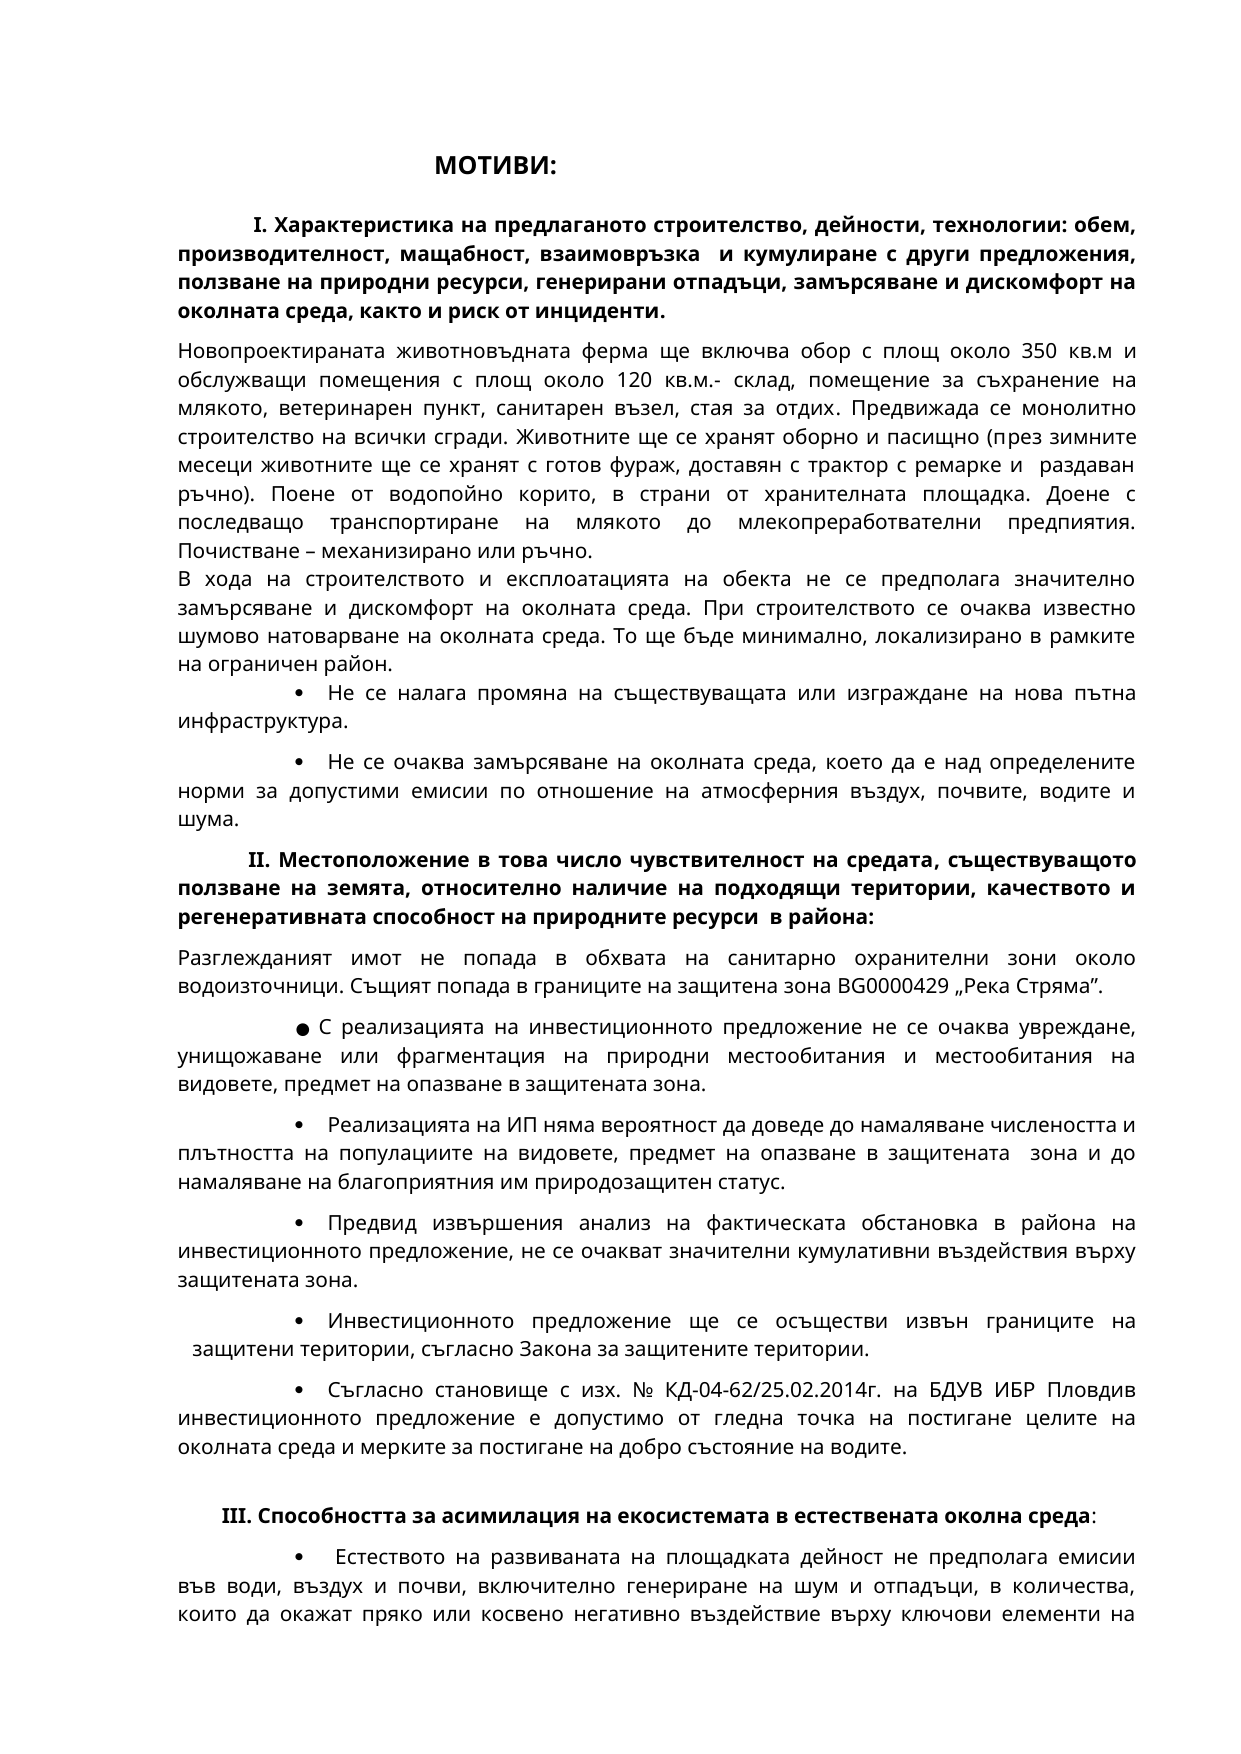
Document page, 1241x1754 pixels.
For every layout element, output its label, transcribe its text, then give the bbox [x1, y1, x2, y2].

text III. Способността за асимилация на екосистемата в естествената околна среда: [177, 1501, 1137, 1530]
text ● С реализацията на инвестиционното предложение не се очаква увреждане, унищожаване или фрагментация на природни местообитания и местообитания на видовете, предмет на опазване в защитената зона. [177, 1012, 1137, 1098]
text Разглежданият имот не попада в обхвата на санитарно охранителни зони около водоизточници. Същият попада в границите на защитена зона BG0000429 „Река Стряма”. [177, 943, 1137, 1000]
list Не се очаква замърсяване на околната среда, което да е над определените норми за допустими емисии по отношение на атмосферния въздух, почвите, водите и шума. [177, 747, 1137, 833]
text I. Характеристика на предлаганото строителство, дейности, технологии: обем, производителност, мащабност, взаимовръзка и кумулиране с други предложения, ползване на природни ресурси, генерирани отпадъци, замърсяване и дискомфорт на околната среда, както и риск от инциденти. [177, 210, 1137, 324]
text II. Местоположение в това число чувствителност на средата, съществуващото ползване на земята, относително наличие на подходящи територии, качеството и регенеративната способност на природните ресурси в района: [177, 845, 1137, 930]
text мотиви: [177, 148, 1107, 182]
list Не се налага промяна на съществуващата или изграждане на нова пътна инфраструктура. [177, 678, 1137, 735]
list Предвид извършения анализ на фактическата обстановка в района на инвестиционното предложение, не се очакват значителни кумулативни въздействия върху защитената зона. [177, 1208, 1137, 1293]
list Реализацията на ИП няма вероятност да доведе до намаляване числеността и плътността на популациите на видовете, предмет на опазване в защитената зона и до намаляване на благоприятния им природозащитен статус. [177, 1110, 1137, 1195]
list Съгласно становище с изх. № КД-04-62/25.02.2014г. на БДУВ ИБР Пловдив инвестиционното предложение е допустимо от гледна точка на постигане целите на околната среда и мерките за постигане на добро състояние на водите. [177, 1375, 1137, 1460]
list Инвестиционното предложение ще се осъществи извън границите на защитени територии, съгласно Закона за защитените територии. [192, 1306, 1137, 1363]
text Новопроектираната животновъдната ферма ще включва обор с площ около 350 кв.м и обслужващи помещения с площ около 120 кв.м.- склад, помещение за съхранение на млякото, ветеринарен пункт, санитарен възел, стая за отдих. Предвижада се монолитно строителство на всички сгради. Животните ще се хранят оборно и пасищно (през зимните месеци животните ще се хранят с готов фураж, доставян с трактор с ремарке и раздаван ръчно). Поене от водопойно корито, в страни от хранителната площадка. Доене с последващо транспортиране на млякото до млекопреработвателни предпиятия. Почистване – механизирано или ръчно. [177, 337, 1137, 564]
text В хода на строителството и експлоатацията на обекта не се предполага значително замърсяване и дискомфорт на околната среда. При строителството се очаква известно шумово натоварване на околната среда. То ще бъде минимално, локализирано в рамките на ограничен район. [177, 564, 1137, 678]
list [177, 1542, 1137, 1628]
